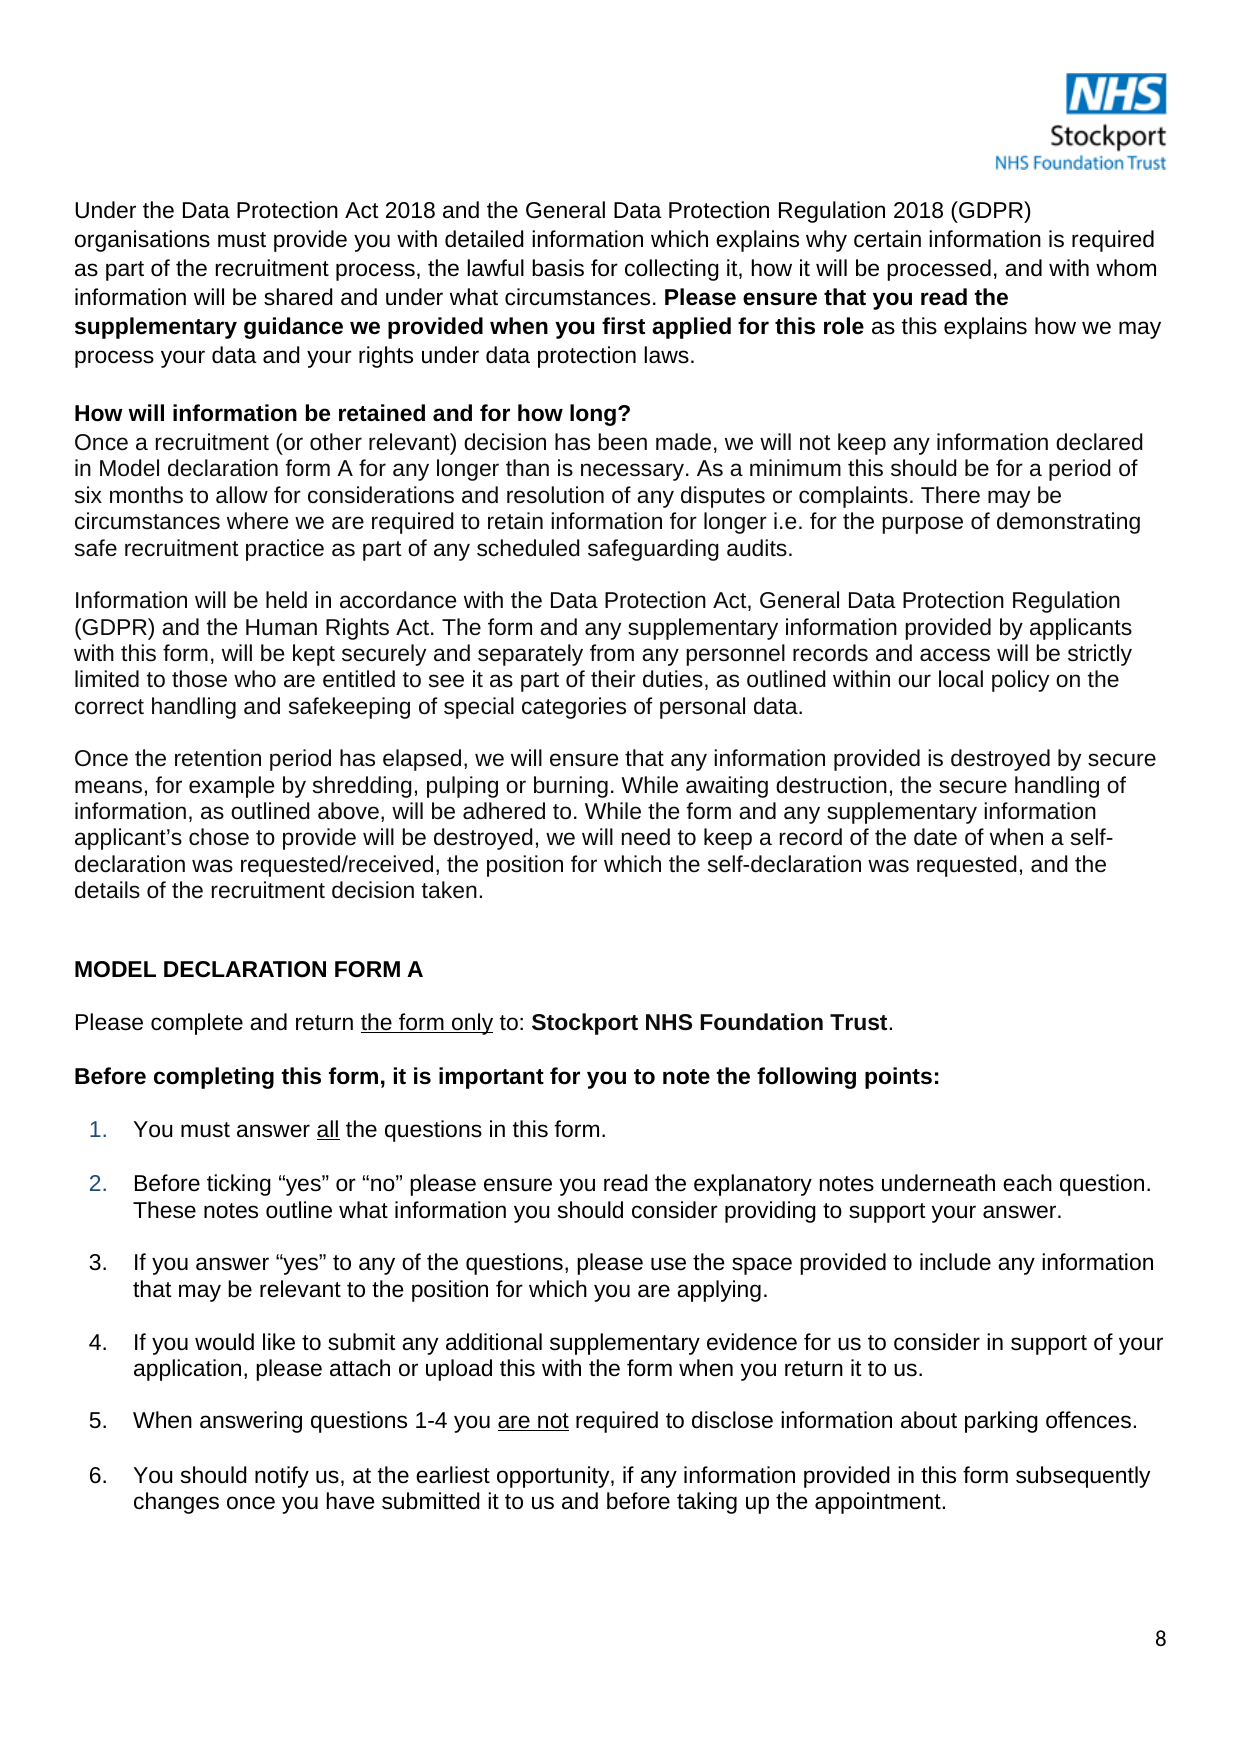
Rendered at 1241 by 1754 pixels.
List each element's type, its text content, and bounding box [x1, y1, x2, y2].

list If you answer “yes” to any of the questions, please use the space provided to include any information that may be relevant to the position for which you are applying. [89, 1249, 1166, 1302]
text circumstances where we are required to retain information for longer i.e. for the purpose of demonstrating safe recruitment practice as part of any scheduled safeguarding audits. [74, 508, 1166, 561]
list You should notify us, at the earliest opportunity, if any information provided in this form subsequently changes once you have submitted it to us and before taking up the appointment. [89, 1462, 1166, 1514]
text Please complete and return the form only to: Stockport NHS Foundation Trust. [74, 1009, 1166, 1063]
list When answering questions 1-4 you are not required to disclose information about parking offences. [89, 1407, 1166, 1462]
text Information will be held in accordance with the Data Protection Act, General Data Protection Regulation (GDPR) and the Human Rights Act. The form and any supplementary information provided by applicants with this form, will be kept securely and separately from any personnel records and access will be strictly limited to those who are entitled to see it as part of their duties, as outlined within our local policy on the correct handling and safekeeping of special categories of personal data. [74, 587, 1166, 719]
list You must answer all the questions in this form. [89, 1116, 1166, 1170]
list Before ticking “yes” or “no” please ensure you read the explanatory notes underneath each question. These notes outline what information you should consider providing to support your answer. [89, 1170, 1166, 1223]
text Under the Data Protection Act 2018 and the General Data Protection Regulation 2018 (GDPR) organisations must provide you with detailed information which explains why certain information is required as part of the recruitment process, the lawful basis for collecting it, how it will be processed, and with whom information will be shared and under what circumstances. Please ensure that you read the supplementary guidance we provided when you first applied for this role as this explains how we may process your data and your rights under data protection laws. [74, 197, 1166, 368]
text Once the retention period has elapsed, we will ensure that any information provided is destroyed by secure means, for example by shredding, pulping or burning. While awaiting destruction, the secure handling of information, as outlined above, will be adhered to. While the form and any supplementary information applicant’s chose to provide will be destroyed, we will need to keep a record of the date of when a self-declaration was requested/received, the position for which the self-declaration was requested, and the details of the recruitment decision taken. [74, 745, 1166, 903]
text Once a recruitment (or other relevant) decision has been made, we will not keep any information declared in Model declaration form A for any longer than is necessary. As a minimum this should be for a period of six months to allow for considerations and resolution of any disputes or complaints. There may be [74, 429, 1166, 508]
text How will information be retained and for how long? [74, 400, 1166, 426]
text MODEL DECLARATION FORM A [74, 956, 1166, 982]
list If you would like to submit any additional supplementary evidence for us to consider in support of your application, please attach or upload this with the form when you return it to us. [89, 1328, 1166, 1381]
picture [995, 73, 1167, 170]
text Before completing this form, it is important for you to note the following points: [74, 1063, 1166, 1089]
